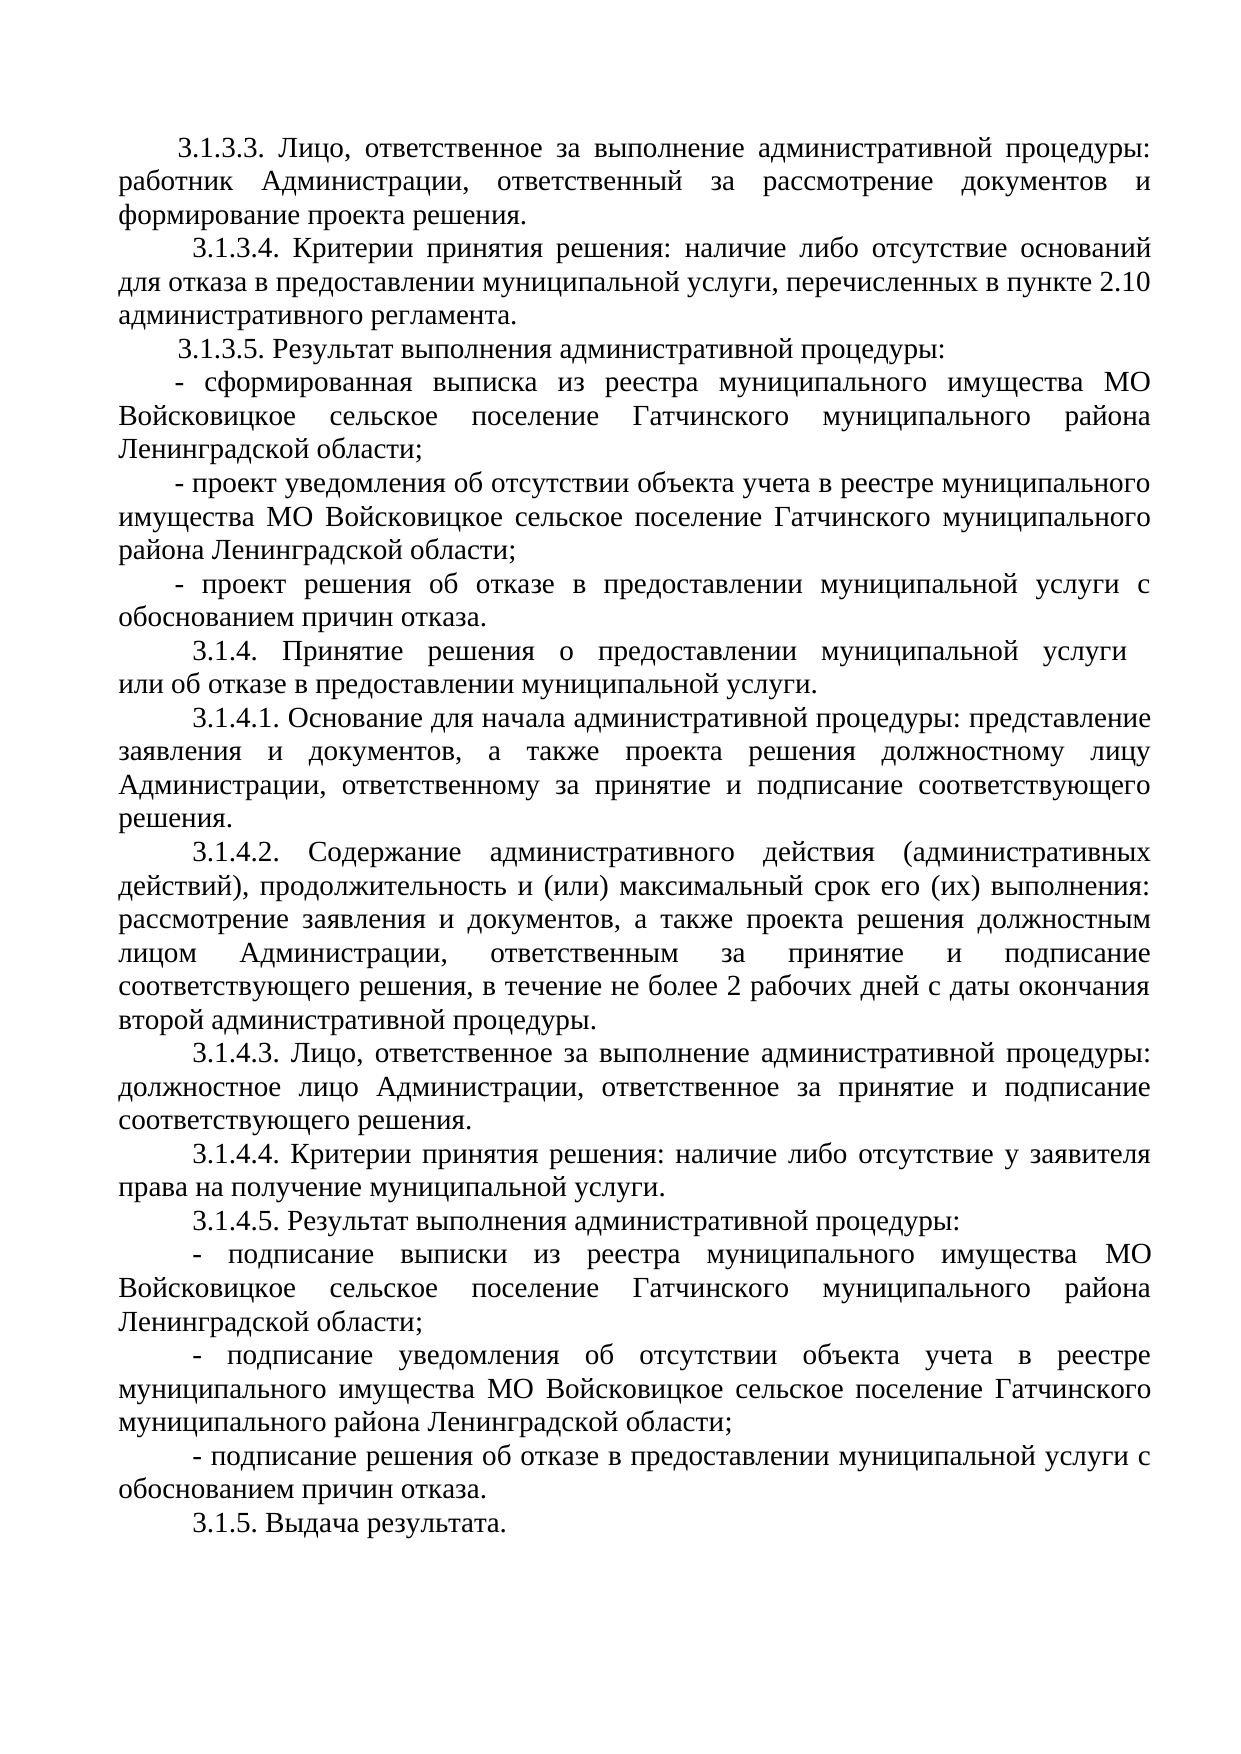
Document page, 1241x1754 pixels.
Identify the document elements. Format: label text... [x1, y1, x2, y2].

text - сформированная выписка из реестра муниципального имущества МО Войсковицкое сельское поселение Гатчинского муниципального района Ленинградской области; [118, 364, 1152, 465]
text - подписание уведомления об отсутствии объекта учета в реестре муниципального имущества МО Войсковицкое сельское поселение Гатчинского муниципального района Ленинградской области; [118, 1337, 1152, 1438]
text 3.1.3.4. Критерии принятия решения: наличие либо отсутствие оснований для отказа в предоставлении муниципальной услуги, перечисленных в пункте 2.10 административного регламента. [118, 230, 1152, 331]
text 3.1.5. Выдача результата. [118, 1505, 1152, 1538]
text - проект уведомления об отсутствии объекта учета в реестре муниципального имущества МО Войсковицкое сельское поселение Гатчинского муниципального района Ленинградской области; [118, 465, 1152, 566]
text 3.1.4. Принятие решения о предоставлении муниципальной услуги или об отказе в предоставлении муниципальной услуги. [118, 633, 1152, 700]
text 3.1.3.3. Лицо, ответственное за выполнение административной процедуры: работник Администрации, ответственный за рассмотрение документов и формирование проекта решения. [118, 130, 1152, 230]
text 3.1.4.3. Лицо, ответственное за выполнение административной процедуры: должностное лицо Администрации, ответственное за принятие и подписание соответствующего решения. [118, 1035, 1152, 1136]
text - подписание выписки из реестра муниципального имущества МО Войсковицкое сельское поселение Гатчинского муниципального района Ленинградской области; [118, 1237, 1152, 1337]
text - проект решения об отказе в предоставлении муниципальной услуги с обоснованием причин отказа. [118, 566, 1152, 633]
text 3.1.4.4. Критерии принятия решения: наличие либо отсутствие у заявителя права на получение муниципальной услуги. [118, 1136, 1152, 1203]
text - подписание решения об отказе в предоставлении муниципальной услуги с обоснованием причин отказа. [118, 1438, 1152, 1505]
text 3.1.4.1. Основание для начала административной процедуры: представление заявления и документов, а также проекта решения должностному лицу Администрации, ответственному за принятие и подписание соответствующего решения. [118, 700, 1152, 834]
text 3.1.4.2. Содержание административного действия (административных действий), продолжительность и (или) максимальный срок его (их) выполнения: рассмотрение заявления и документов, а также проекта решения должностным лицом Администрации, ответственным за принятие и подписание соответствующего решения, в течение не более 2 рабочих дней с даты окончания второй административной процедуры. [118, 834, 1152, 1035]
text 3.1.3.5. Результат выполнения административной процедуры: [118, 331, 1152, 364]
text 3.1.4.5. Результат выполнения административной процедуры: [118, 1203, 1152, 1237]
